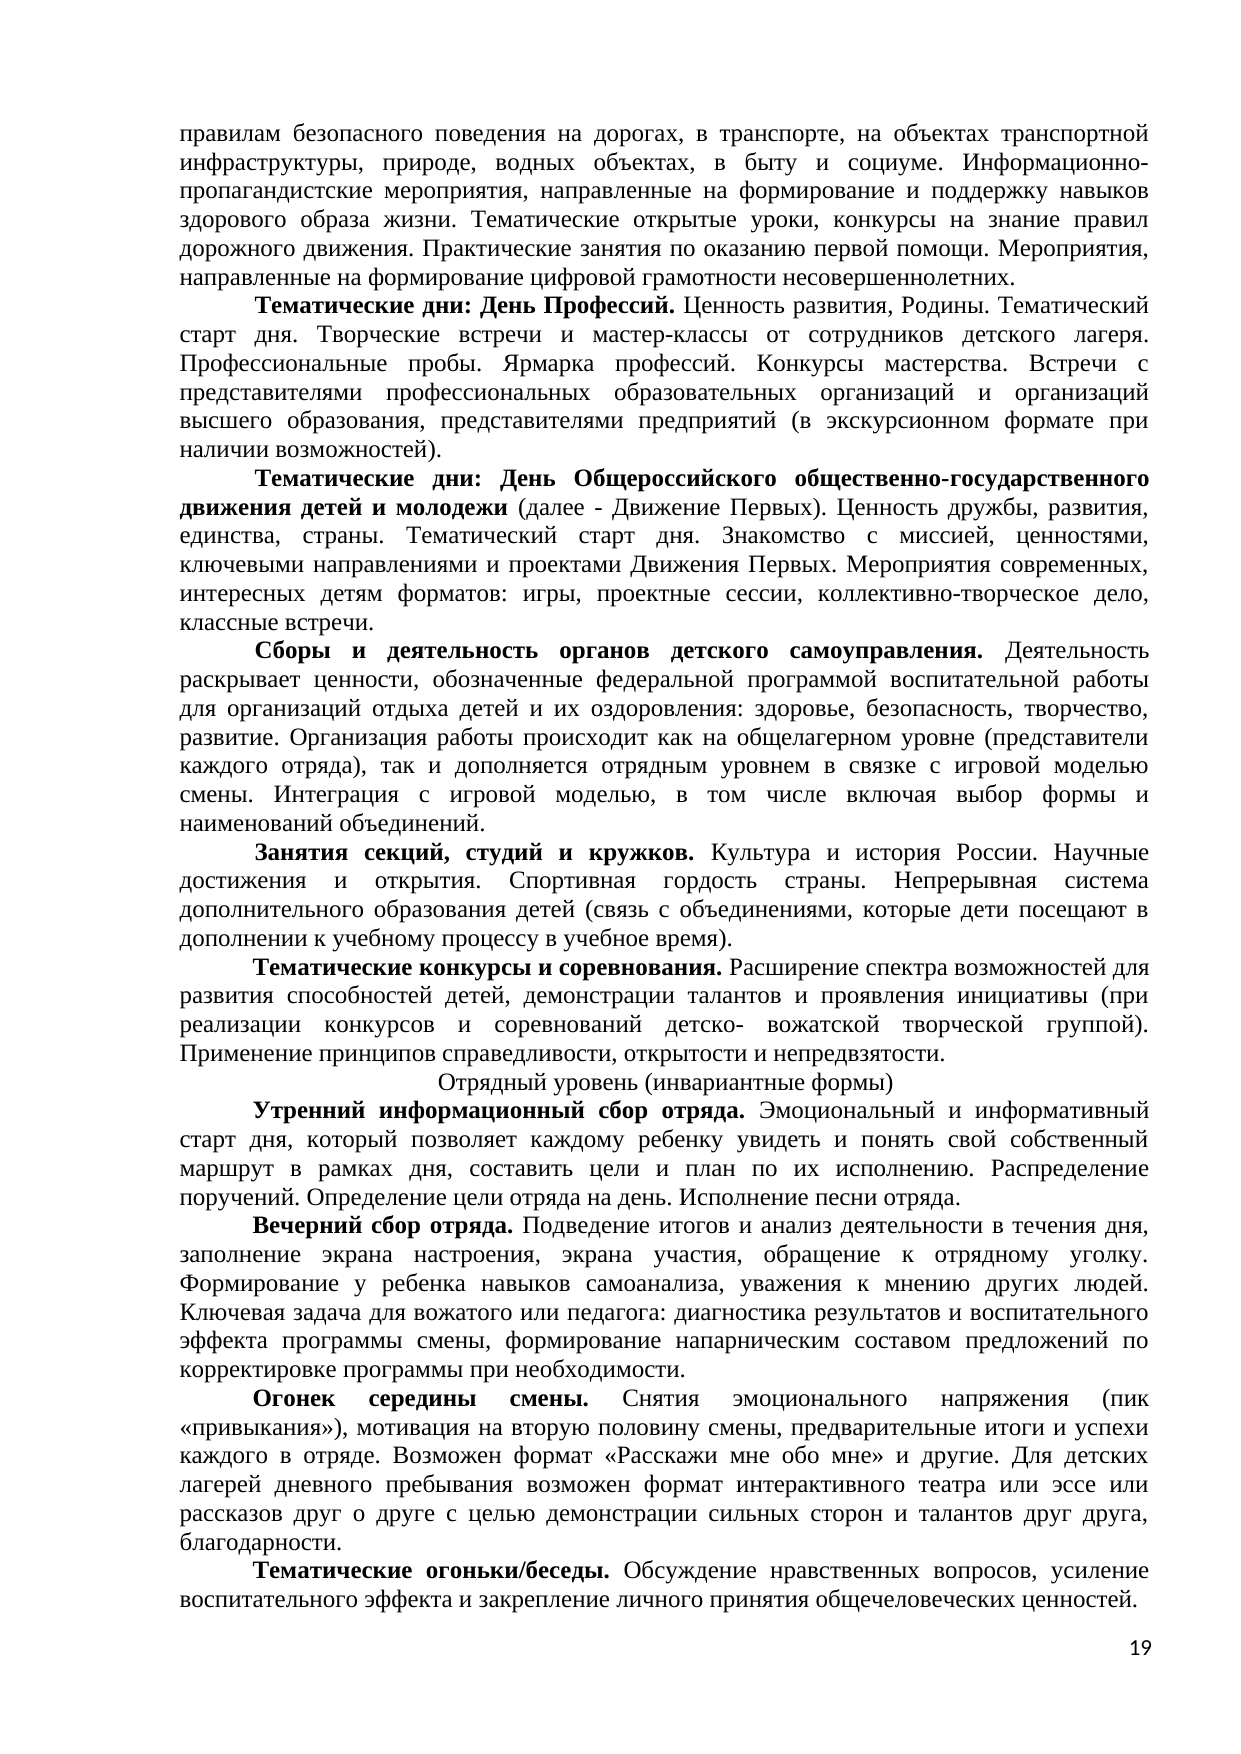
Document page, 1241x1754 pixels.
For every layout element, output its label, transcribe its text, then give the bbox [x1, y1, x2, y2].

text Огонек середины смены. Снятия эмоционального напряжения (пик «привыкания»), мотивация на вторую половину смены, предварительные итоги и успехи каждого в отряде. Возможен формат «Расскажи мне обо мне» и другие. Для детских лагерей дневного пребывания возможен формат интерактивного театра или эссе или рассказов друг о друге с целью демонстрации сильных сторон и талантов друг друга, благодарности. [179, 1383, 1149, 1556]
text Тематические огоньки/беседы. Обсуждение нравственных вопросов, усиление воспитательного эффекта и закрепление личного принятия общечеловеческих ценностей. [179, 1556, 1149, 1613]
text Тематические дни: День Профессий. Ценность развития, Родины. Тематический старт дня. Творческие встречи и мастер-классы от сотрудников детского лагеря. Профессиональные пробы. Ярмарка профессий. Конкурсы мастерства. Встречи с представителями профессиональных образовательных организаций и организаций высшего образования, представителями предприятий (в экскурсионном формате при наличии возможностей). [179, 291, 1149, 463]
text Тематические дни: День Общероссийского общественно-государственного движения детей и молодежи (далее - Движение Первых). Ценность дружбы, развития, единства, страны. Тематический старт дня. Знакомство с миссией, ценностями, ключевыми направлениями и проектами Движения Первых. Мероприятия современных, интересных детям форматов: игры, проектные сессии, коллективно-творческое дело, классные встречи. [179, 463, 1149, 636]
text Отрядный уровень (инвариантные формы) [438, 1067, 1152, 1096]
text Сборы и деятельность органов детского самоуправления. Деятельность раскрывает ценности, обозначенные федеральной программой воспитательной работы для организаций отдыха детей и их оздоровления: здоровье, безопасность, творчество, развитие. Организация работы происходит как на общелагерном уровне (представители каждого отряда), так и дополняется отрядным уровнем в связке с игровой моделью смены. Интеграция с игровой моделью, в том числе включая выбор формы и наименований объединений. [179, 636, 1149, 837]
text Тематические конкурсы и соревнования. Расширение спектра возможностей для развития способностей детей, демонстрации талантов и проявления инициативы (при реализации конкурсов и соревнований детско- вожатской творческой группой). Применение принципов справедливости, открытости и непредвзятости. [179, 952, 1149, 1067]
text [179, 118, 1149, 291]
text Утренний информационный сбор отряда. Эмоциональный и информативный старт дня, который позволяет каждому ребенку увидеть и понять свой собственный маршрут в рамках дня, составить цели и план по их исполнению. Распределение поручений. Определение цели отряда на день. Исполнение песни отряда. [179, 1096, 1149, 1211]
text Вечерний сбор отряда. Подведение итогов и анализ деятельности в течения дня, заполнение экрана настроения, экрана участия, обращение к отрядному уголку. Формирование у ребенка навыков самоанализа, уважения к мнению других людей. Ключевая задача для вожатого или педагога: диагностика результатов и воспитательного эффекта программы смены, формирование напарническим составом предложений по корректировке программы при необходимости. [179, 1211, 1149, 1383]
text Занятия секций, студий и кружков. Культура и история России. Научные достижения и открытия. Спортивная гордость страны. Непрерывная система дополнительного образования детей (связь с объединениями, которые дети посещают в дополнении к учебному процессу в учебное время). [179, 837, 1149, 952]
